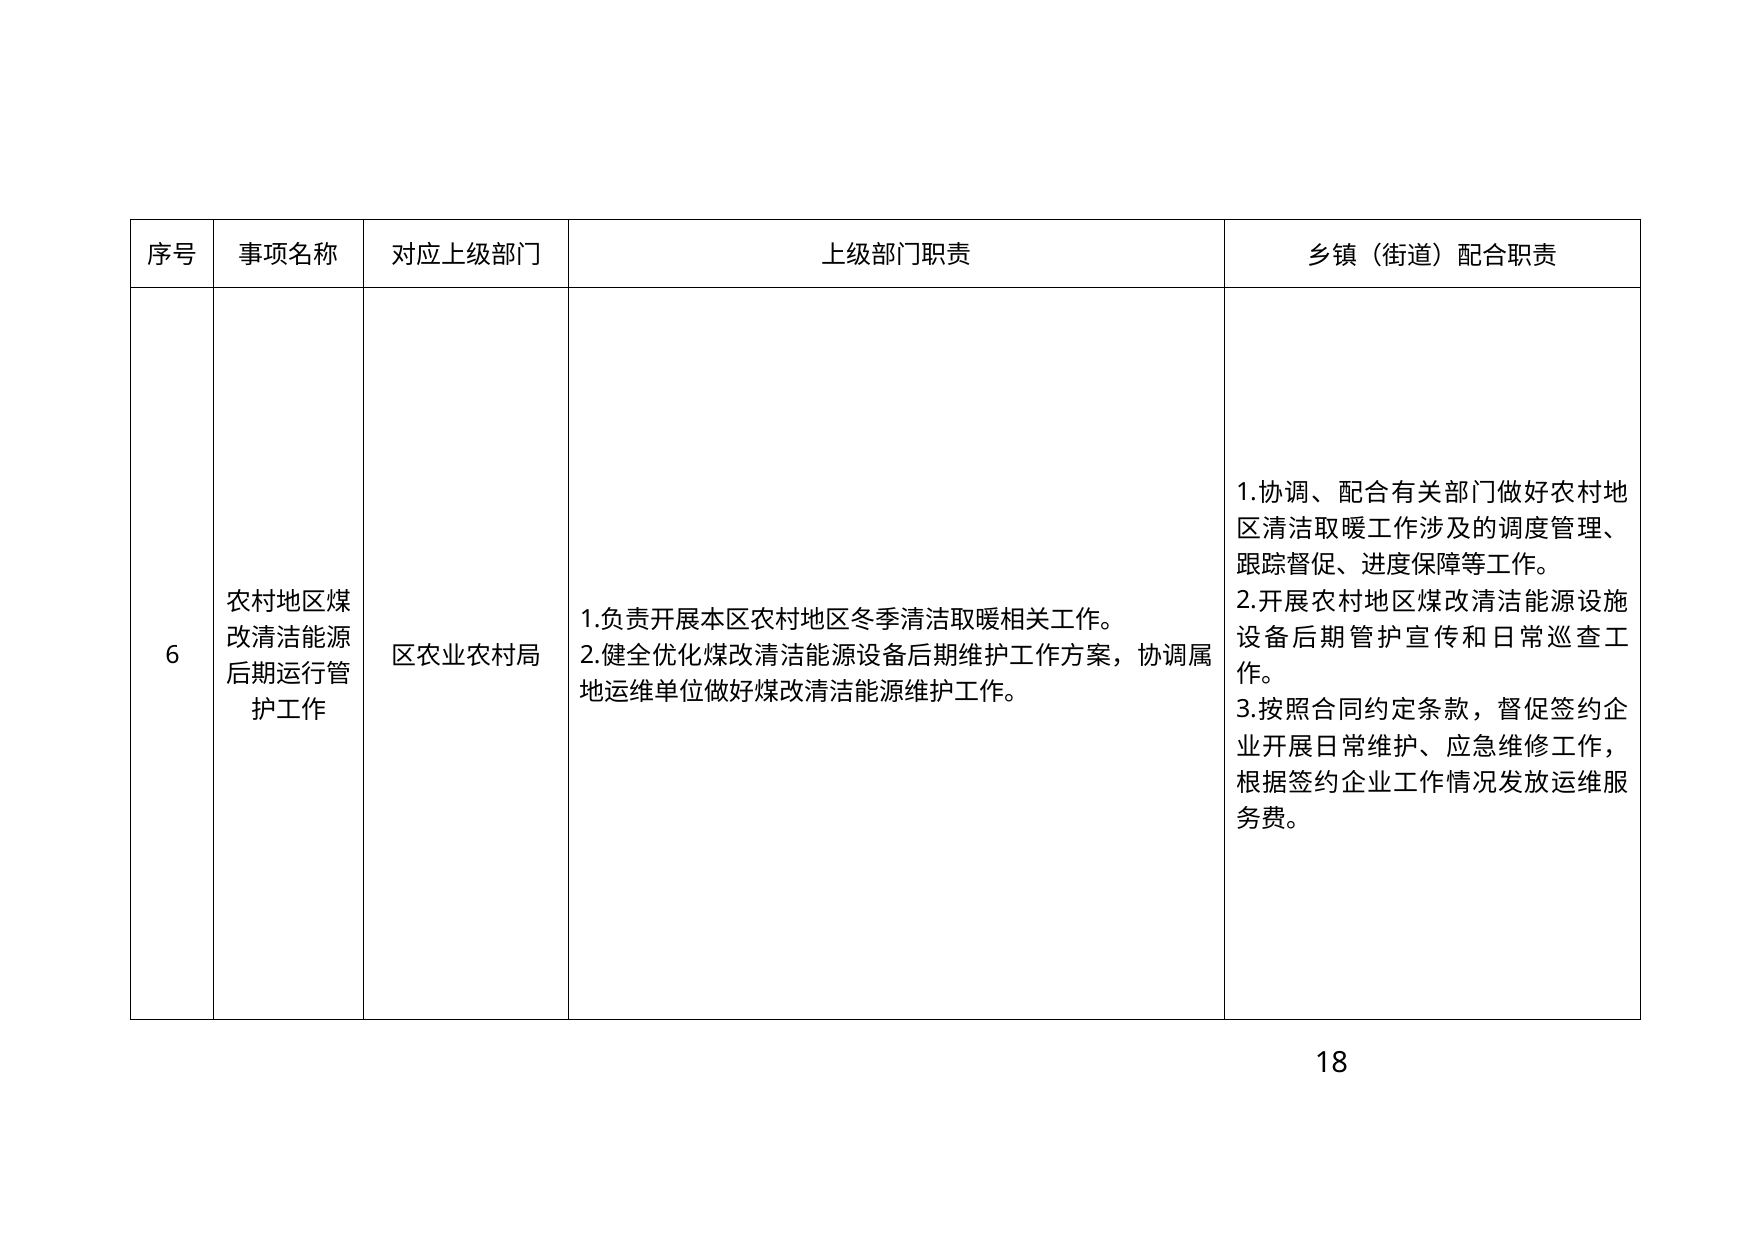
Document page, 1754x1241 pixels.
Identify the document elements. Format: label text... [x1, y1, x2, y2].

table_cell 事项名称 [214, 220, 363, 287]
table_cell 上级部门职责 [569, 220, 1224, 287]
table_cell 序号 [131, 220, 213, 287]
table_cell 对应上级部门 [364, 220, 568, 287]
table_cell 6 [131, 288, 213, 1019]
table_cell 1.协调、配合有关部门做好农村地区清洁取暖工作涉及的调度管理、跟踪督促、进度保障等工作。 2.开展农村地区煤改清洁能源设施设备后期管护宣传和日常巡查工作。 3.按照合同约定条款，督促签约企业开展日常维护、应急维修工作，根据签约企业工作情况发放运维服务费。 [1225, 288, 1640, 1019]
table_cell 1.负责开展本区农村地区冬季清洁取暖相关工作。 2.健全优化煤改清洁能源设备后期维护工作方案，协调属地运维单位做好煤改清洁能源维护工作。 [569, 288, 1224, 1019]
table_cell 农村地区煤改清洁能源后期运行管护工作 [214, 288, 363, 1019]
table_cell 区农业农村局 [364, 288, 568, 1019]
table_cell 乡镇（街道）配合职责 [1225, 220, 1640, 287]
